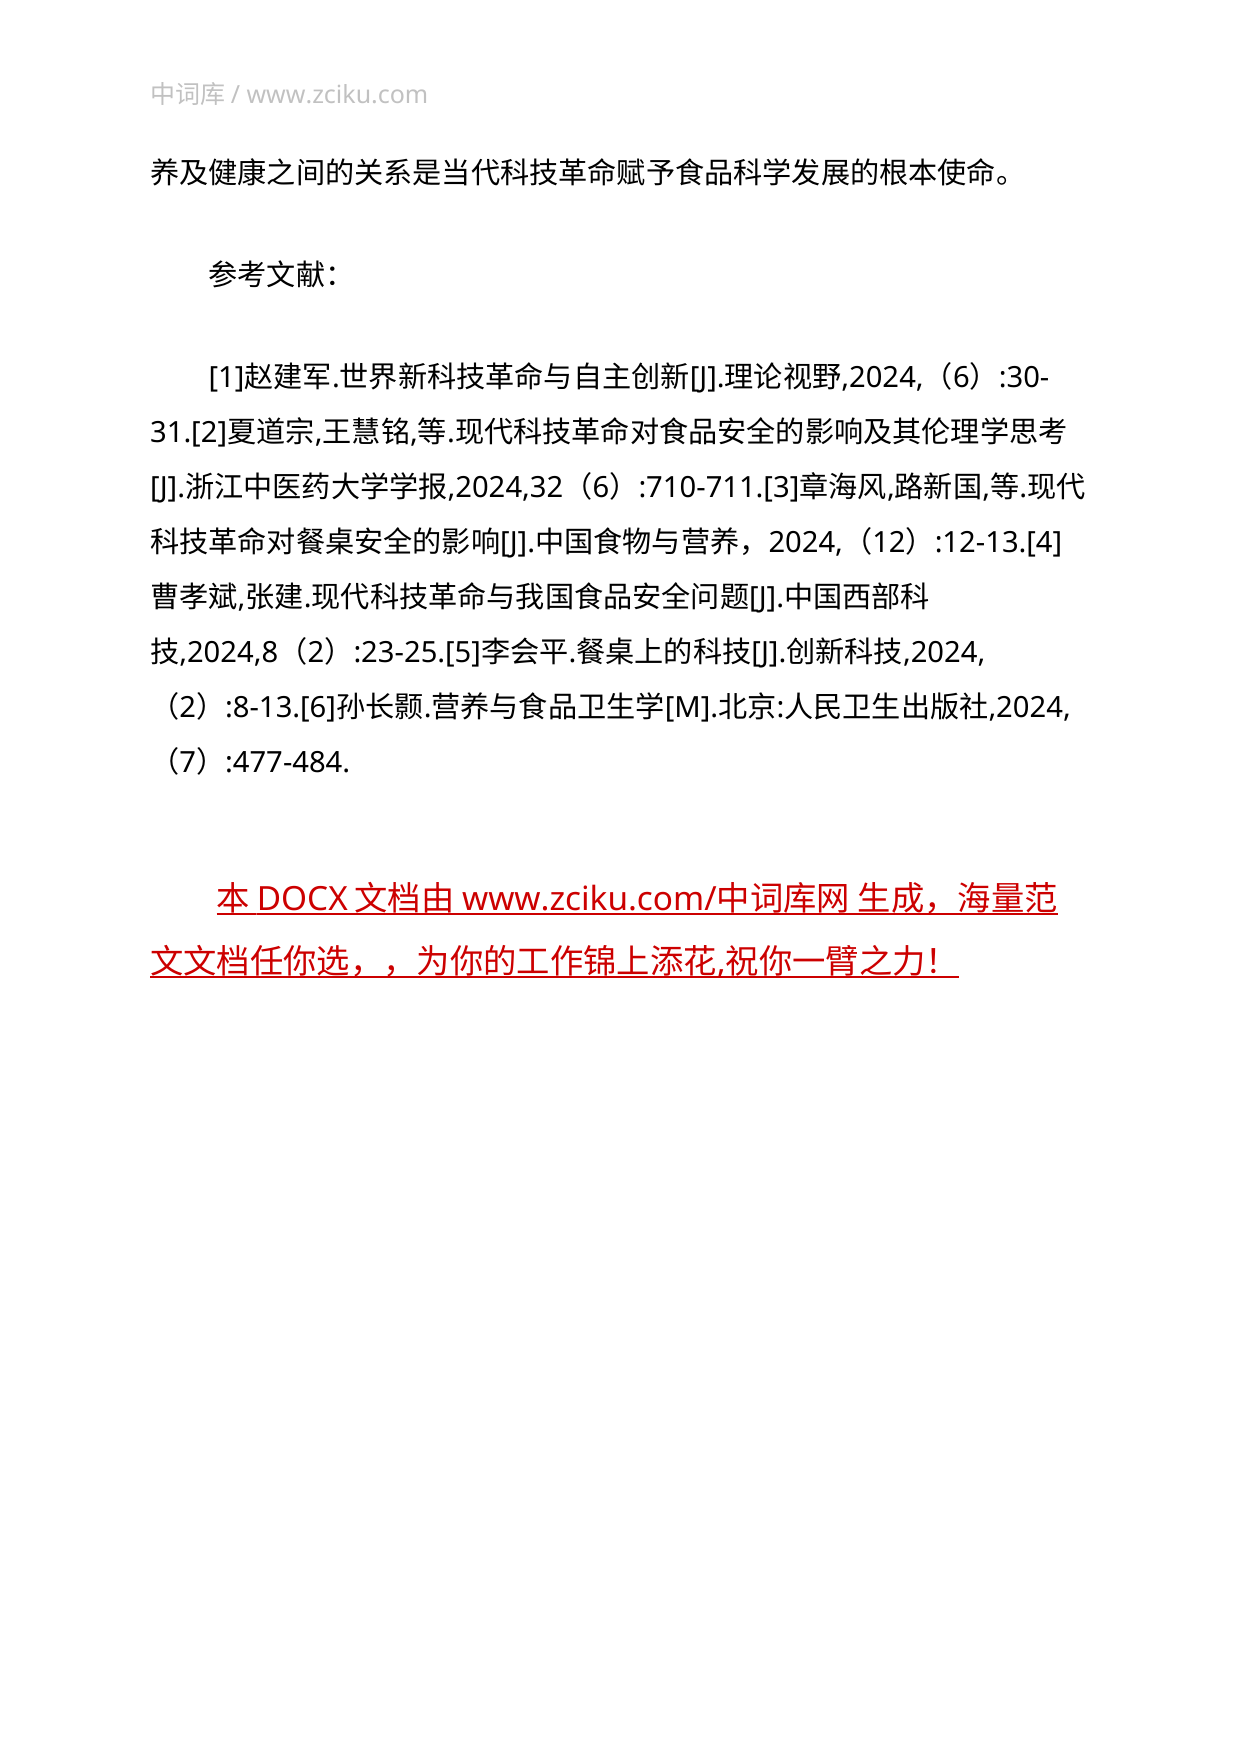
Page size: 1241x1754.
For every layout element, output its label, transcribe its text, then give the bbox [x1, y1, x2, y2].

text 本DOCX文档由 www.zciku.com/中词库网 生成，海量范文文档任你选，，为你的工作锦上添花,祝你一臂之力！ [150, 872, 1090, 983]
text 参考文献： [150, 252, 1090, 294]
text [150, 150, 1090, 192]
text [1]赵建军.世界新科技革命与自主创新[J].理论视野,2024,（6）:30-31.[2]夏道宗,王慧铭,等.现代科技革命对食品安全的影响及其伦理学思考[J].浙江中医药大学学报,2024,32（6）:710-711.[3]章海风,路新国,等.现代科技革命对餐桌安全的影响[J].中国食物与营养，2024,（12）:12-13.[4]曹孝斌,张建.现代科技革命与我国食品安全问题[J].中国西部科技,2024,8（2）:23-25.[5]李会平.餐桌上的科技[J].创新科技,2024,（2）:8-13.[6]孙长颢.营养与食品卫生学[M].北京:人民卫生出版社,2024,（7）:477-484. [150, 353, 1090, 781]
